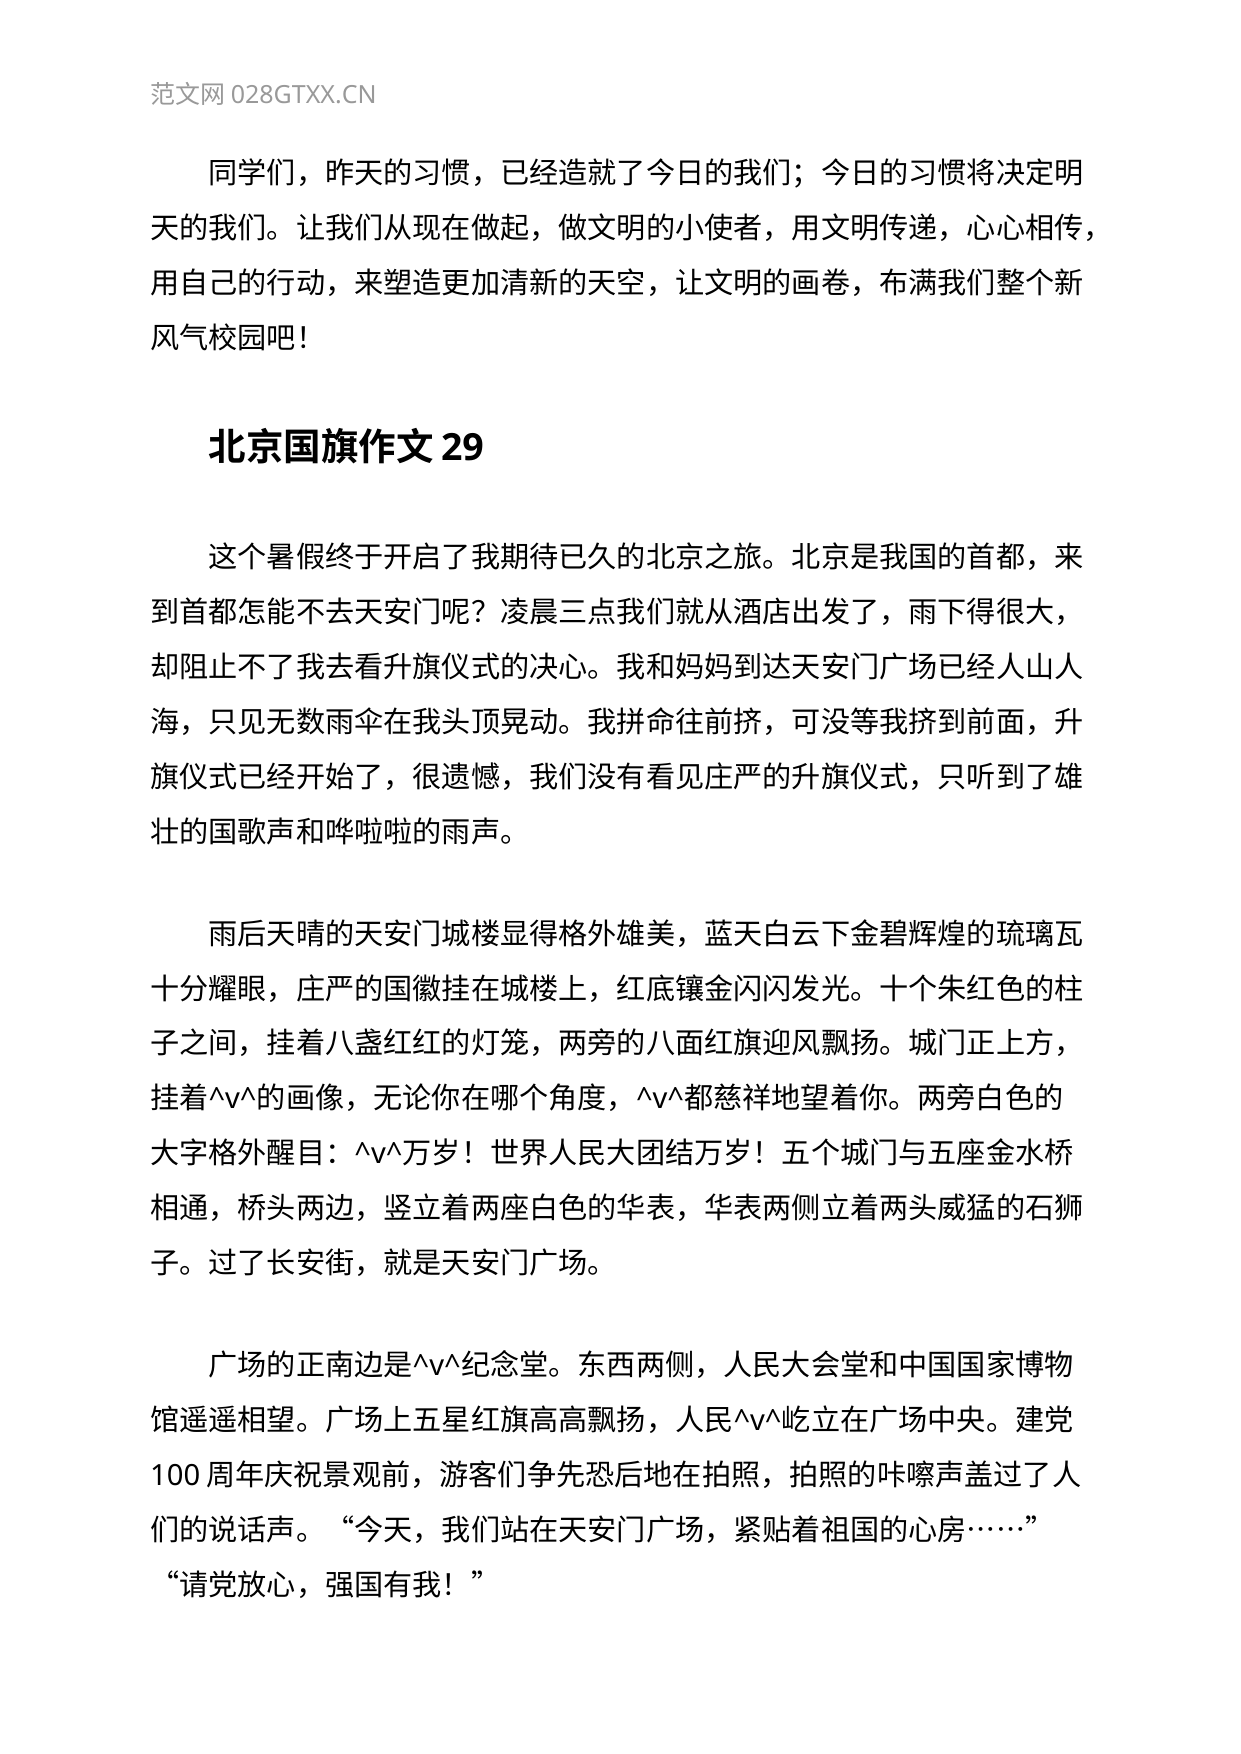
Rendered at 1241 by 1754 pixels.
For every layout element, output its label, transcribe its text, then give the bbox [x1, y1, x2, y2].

text 北京国旗作文29 [150, 416, 1090, 471]
text 广场的正南边是^v^纪念堂。东西两侧，人民大会堂和中国国家博物馆遥遥相望。广场上五星红旗高高飘扬，人民^v^屹立在广场中央。建党100周年庆祝景观前，游客们争先恐后地在拍照，拍照的咔嚓声盖过了人们的说话声。“今天，我们站在天安门广场，紧贴着祖国的心房……”“请党放心，强国有我！” [150, 1342, 1090, 1604]
text 同学们，昨天的习惯，已经造就了今日的我们；今日的习惯将决定明天的我们。让我们从现在做起，做文明的小使者，用文明传递，心心相传，用自己的行动，来塑造更加清新的天空，让文明的画卷，布满我们整个新风气校园吧！ [150, 150, 1090, 357]
text 这个暑假终于开启了我期待已久的北京之旅。北京是我国的首都，来到首都怎能不去天安门呢？凌晨三点我们就从酒店出发了，雨下得很大，却阻止不了我去看升旗仪式的决心。我和妈妈到达天安门广场已经人山人海，只见无数雨伞在我头顶晃动。我拼命往前挤，可没等我挤到前面，升旗仪式已经开始了，很遗憾，我们没有看见庄严的升旗仪式，只听到了雄壮的国歌声和哗啦啦的雨声。 [150, 534, 1090, 851]
text 雨后天晴的天安门城楼显得格外雄美，蓝天白云下金碧辉煌的琉璃瓦十分耀眼，庄严的国徽挂在城楼上，红底镶金闪闪发光。十个朱红色的柱子之间，挂着八盏红红的灯笼，两旁的八面红旗迎风飘扬。城门正上方，挂着^v^的画像，无论你在哪个角度，^v^都慈祥地望着你。两旁白色的大字格外醒目：^v^万岁！世界人民大团结万岁！五个城门与五座金水桥相通，桥头两边，竖立着两座白色的华表，华表两侧立着两头威猛的石狮子。过了长安街，就是天安门广场。 [150, 910, 1090, 1282]
